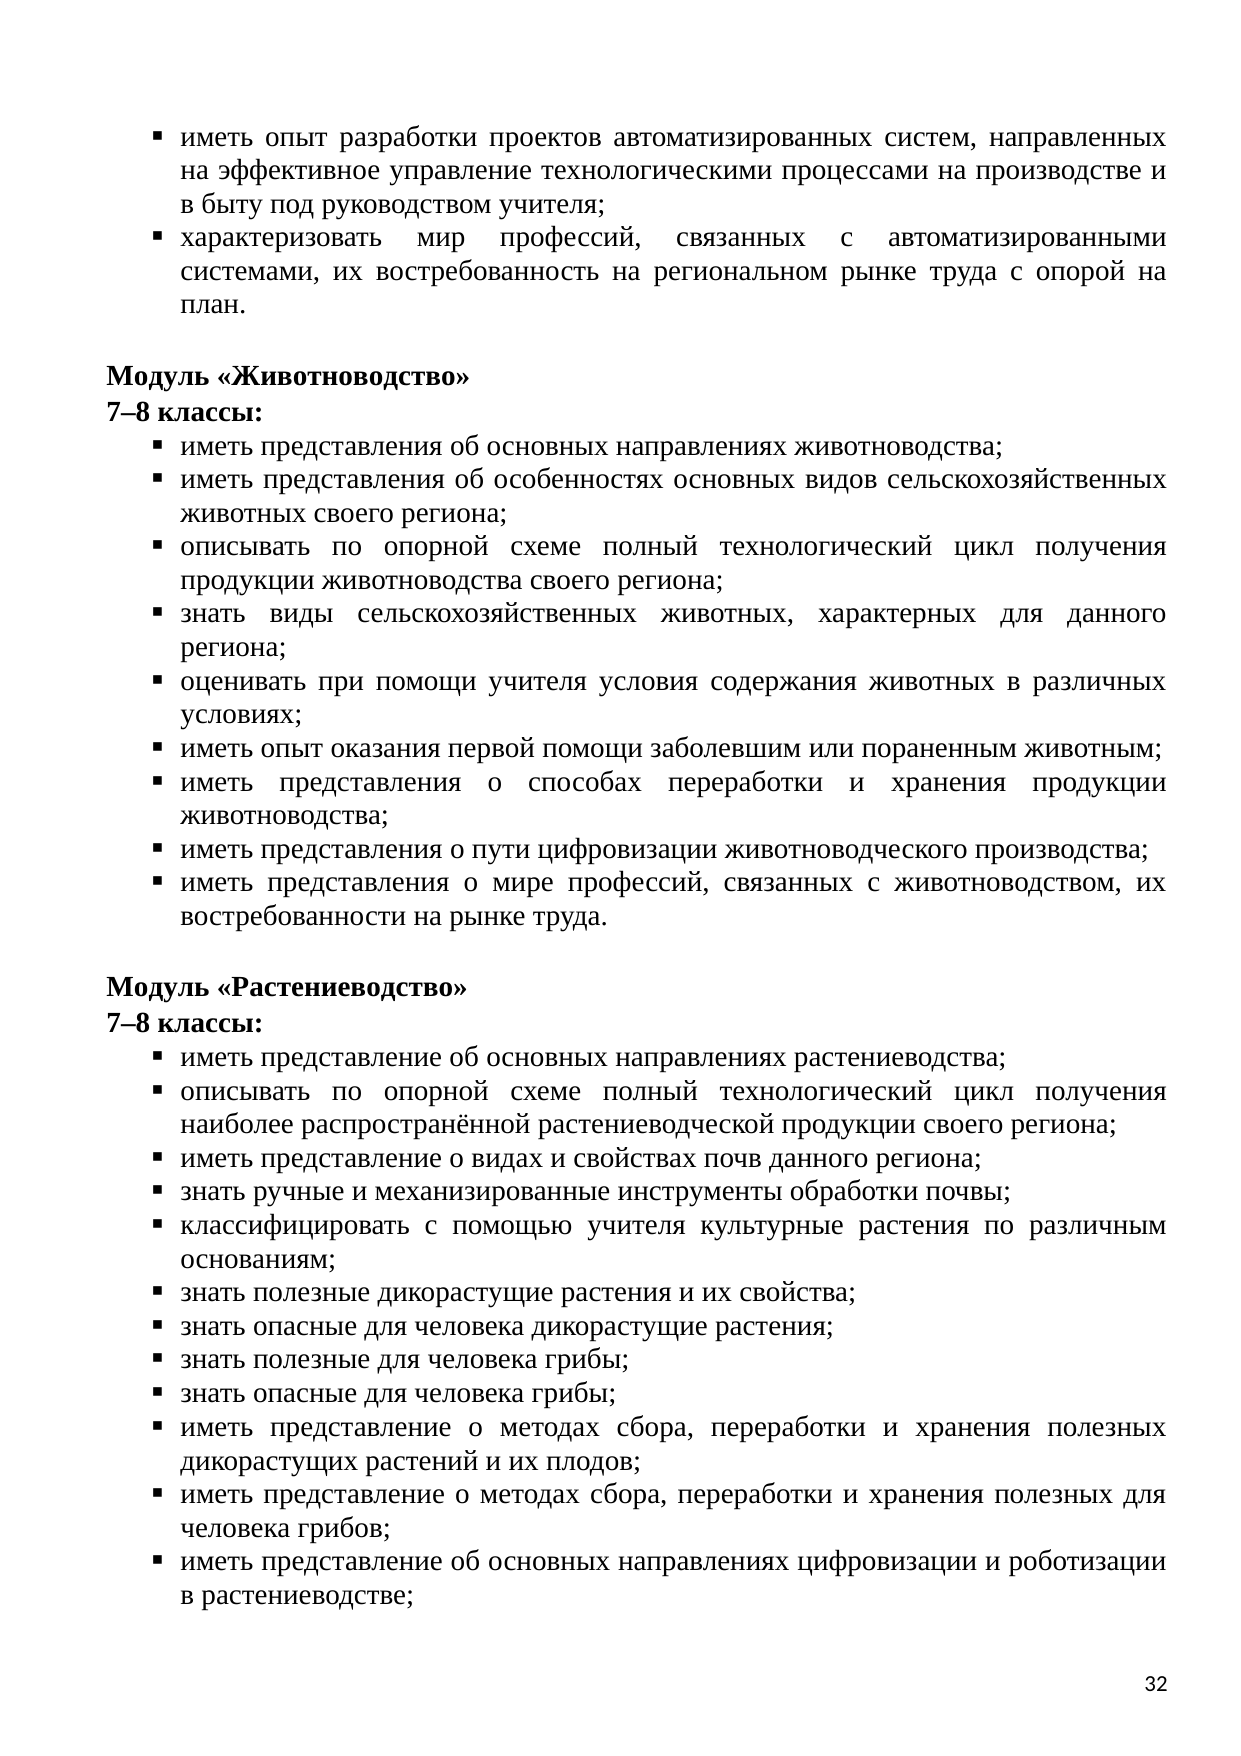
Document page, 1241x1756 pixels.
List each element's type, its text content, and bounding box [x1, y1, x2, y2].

list знать опасные для человека грибы; [151, 1375, 1167, 1409]
text 7–8 классы: [106, 394, 1167, 428]
list описывать по опорной схеме полный технологический цикл получения наиболее распространённой растениеводческой продукции своего региона; [151, 1073, 1167, 1140]
list иметь представление о методах сбора, переработки и хранения полезных дикорастущих растений и их плодов; [151, 1409, 1167, 1476]
list иметь представление об основных направлениях цифровизации и роботизации в растениеводстве; [151, 1543, 1167, 1611]
list описывать по опорной схеме полный технологический цикл получения продукции животноводства своего региона; [151, 528, 1167, 596]
list знать ручные и механизированные инструменты обработки почвы; [151, 1173, 1167, 1207]
list характеризовать мир профессий, связанных с автоматизированными системами, их востребованность на региональном рынке труда с опорой на план. [151, 219, 1167, 320]
list иметь опыт разработки проектов автоматизированных систем, направленных на эффективное управление технологическими процессами на производстве и в быту под руководством учителя; [151, 119, 1167, 219]
list иметь представления о пути цифровизации животноводческого производства; [151, 831, 1167, 864]
list иметь представление о видах и свойствах почв данного региона; [151, 1140, 1167, 1173]
list иметь представление об основных направлениях растениеводства; [151, 1039, 1167, 1073]
text 7–8 классы: [106, 1006, 1167, 1039]
list иметь представление о методах сбора, переработки и хранения полезных для человека грибов; [151, 1476, 1167, 1543]
list иметь представления о мире профессий, связанных с животноводством, их востребованности на рынке труда. [151, 864, 1167, 932]
list иметь представления об особенностях основных видов сельскохозяйственных животных своего региона; [151, 461, 1167, 528]
list иметь опыт оказания первой помощи заболевшим или пораненным животным; [151, 730, 1167, 764]
list знать полезные дикорастущие растения и их свойства; [151, 1274, 1167, 1308]
list оценивать при помощи учителя условия содержания животных в различных условиях; [151, 663, 1167, 730]
list знать опасные для человека дикорастущие растения; [151, 1308, 1167, 1342]
list иметь представления о способах переработки и хранения продукции животноводства; [151, 764, 1167, 831]
list знать полезные для человека грибы; [151, 1342, 1167, 1375]
list иметь представления об основных направлениях животноводства; [151, 428, 1167, 461]
list знать виды сельскохозяйственных животных, характерных для данного региона; [151, 596, 1167, 663]
subtitle Модуль «Животноводство» [106, 358, 1167, 391]
list классифицировать с помощью учителя культурные растения по различным основаниям; [151, 1207, 1167, 1274]
subtitle Модуль «Растениеводство» [106, 969, 1167, 1003]
